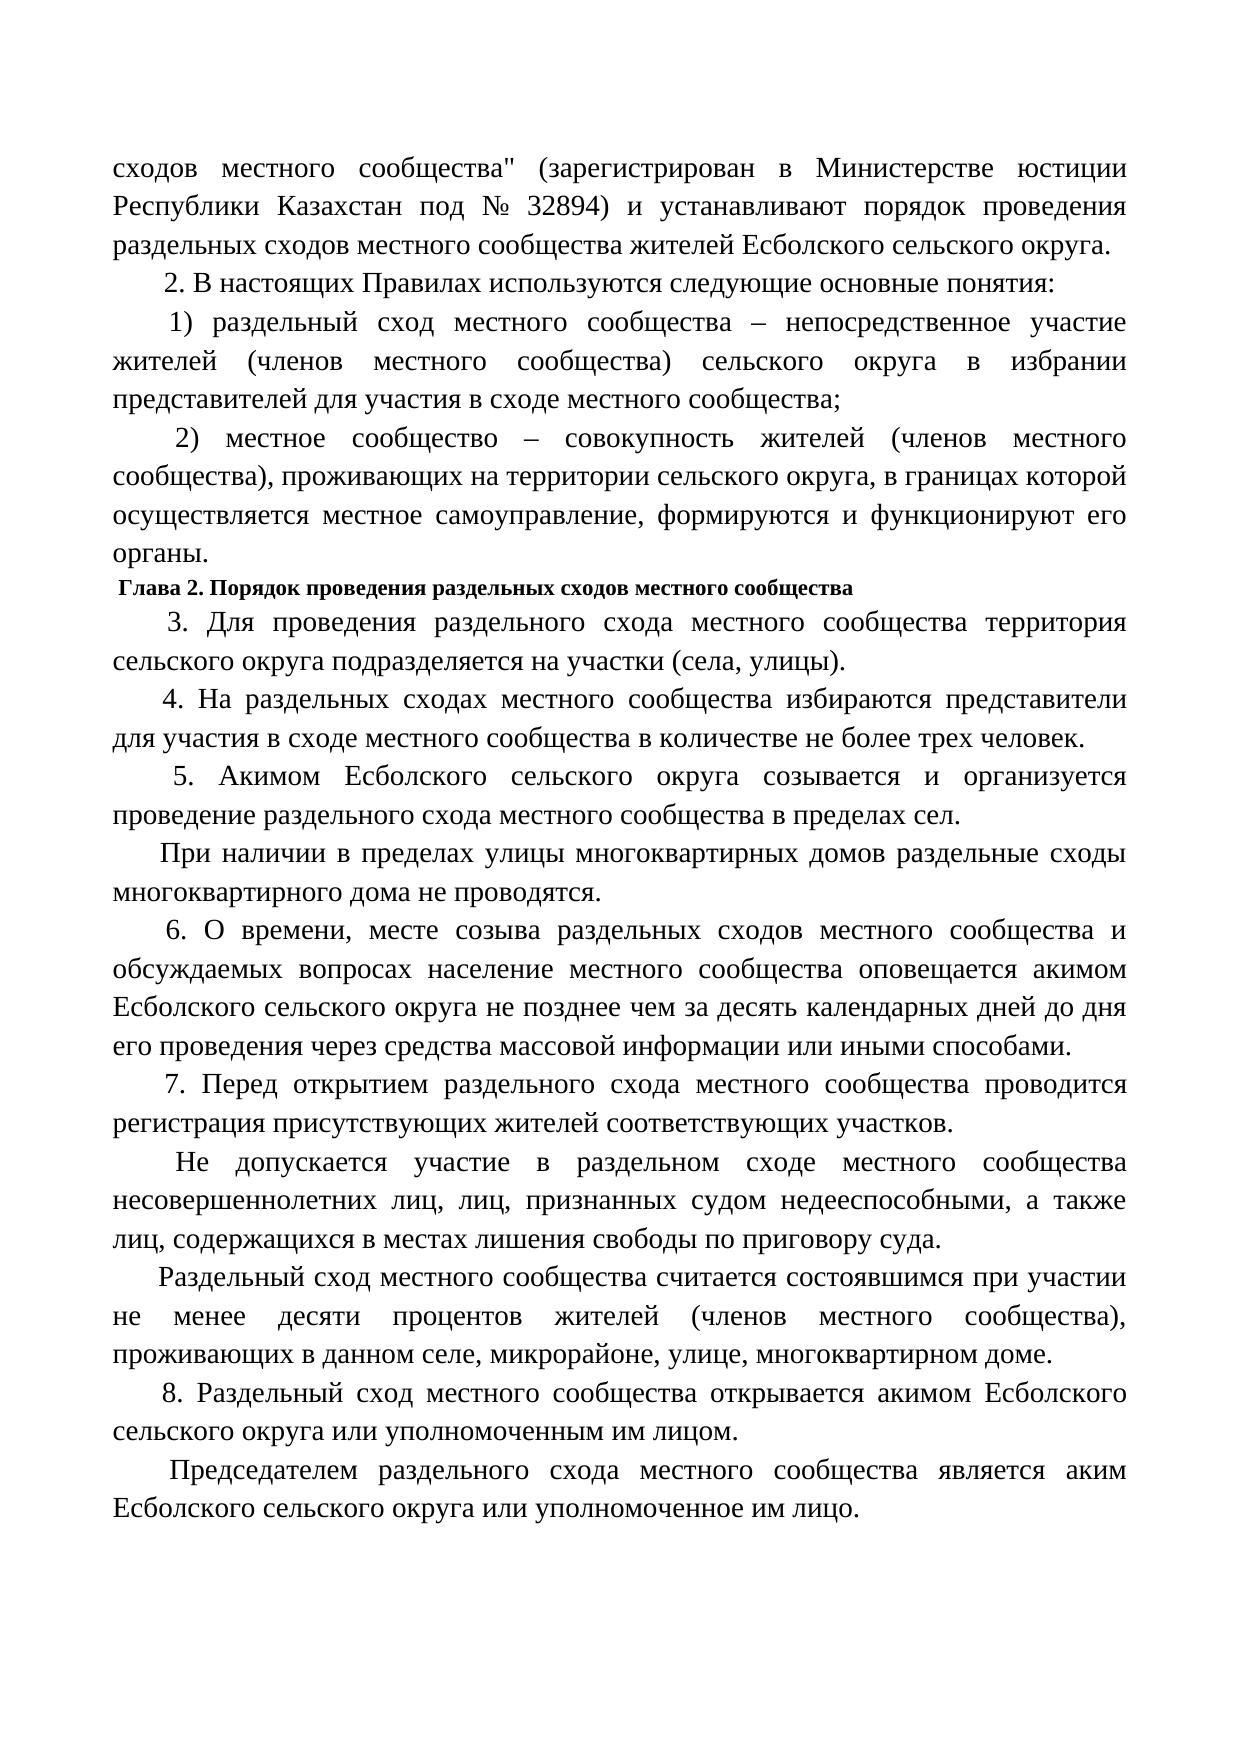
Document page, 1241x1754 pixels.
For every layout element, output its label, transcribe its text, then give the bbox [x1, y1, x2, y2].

text Раздельный сход местного сообщества считается состоявшимся при участии не менее десяти процентов жителей (членов местного сообщества), проживающих в данном селе, микрорайоне, улице, многоквартирном доме. [112, 1259, 1128, 1370]
text 2) местное сообщество – совокупность жителей (членов местного сообщества), проживающих на территории сельского округа, в границах которой осуществляется местное самоуправление, формируются и функционируют его органы. [112, 420, 1128, 569]
text При наличии в пределах улицы многоквартирных домов раздельные сходы многоквартирного дома не проводятся. [112, 835, 1128, 907]
text 4. На раздельных сходах местного сообщества избираются представители для участия в сходе местного сообщества в количестве не более трех человек. [112, 681, 1128, 753]
text 1) раздельный сход местного сообщества – непосредственное участие жителей (членов местного сообщества) сельского округа в избрании представителей для участия в сходе местного сообщества; [112, 304, 1128, 415]
text Глава 2. Порядок проведения раздельных сходов местного сообщества [112, 574, 1128, 600]
text 5. Акимом Есболского сельского округа созывается и организуется проведение раздельного схода местного сообщества в пределах сел. [112, 758, 1128, 830]
text Председателем раздельного схода местного сообщества является аким Есболского сельского округа или уполномоченное им лицо. [112, 1452, 1128, 1524]
text 8. Раздельный сход местного сообщества открывается акимом Есболского сельского округа или уполномоченным им лицом. [112, 1375, 1128, 1447]
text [112, 150, 1128, 261]
text 3. Для проведения раздельного схода местного сообщества территория сельского округа подразделяется на участки (села, улицы). [112, 604, 1128, 676]
text 7. Перед открытием раздельного схода местного сообщества проводится регистрация присутствующих жителей соответствующих участков. [112, 1067, 1128, 1139]
text 2. В настоящих Правилах используются следующие основные понятия: [112, 266, 1128, 299]
text Не допускается участие в раздельном сходе местного сообщества несовершеннолетних лиц, лиц, признанных судом недееспособными, а также лиц, содержащихся в местах лишения свободы по приговору суда. [112, 1144, 1128, 1254]
text 6. О времени, месте созыва раздельных сходов местного сообщества и обсуждаемых вопросах население местного сообщества оповещается акимом Есболского сельского округа не позднее чем за десять календарных дней до дня его проведения через средства массовой информации или иными способами. [112, 912, 1128, 1062]
